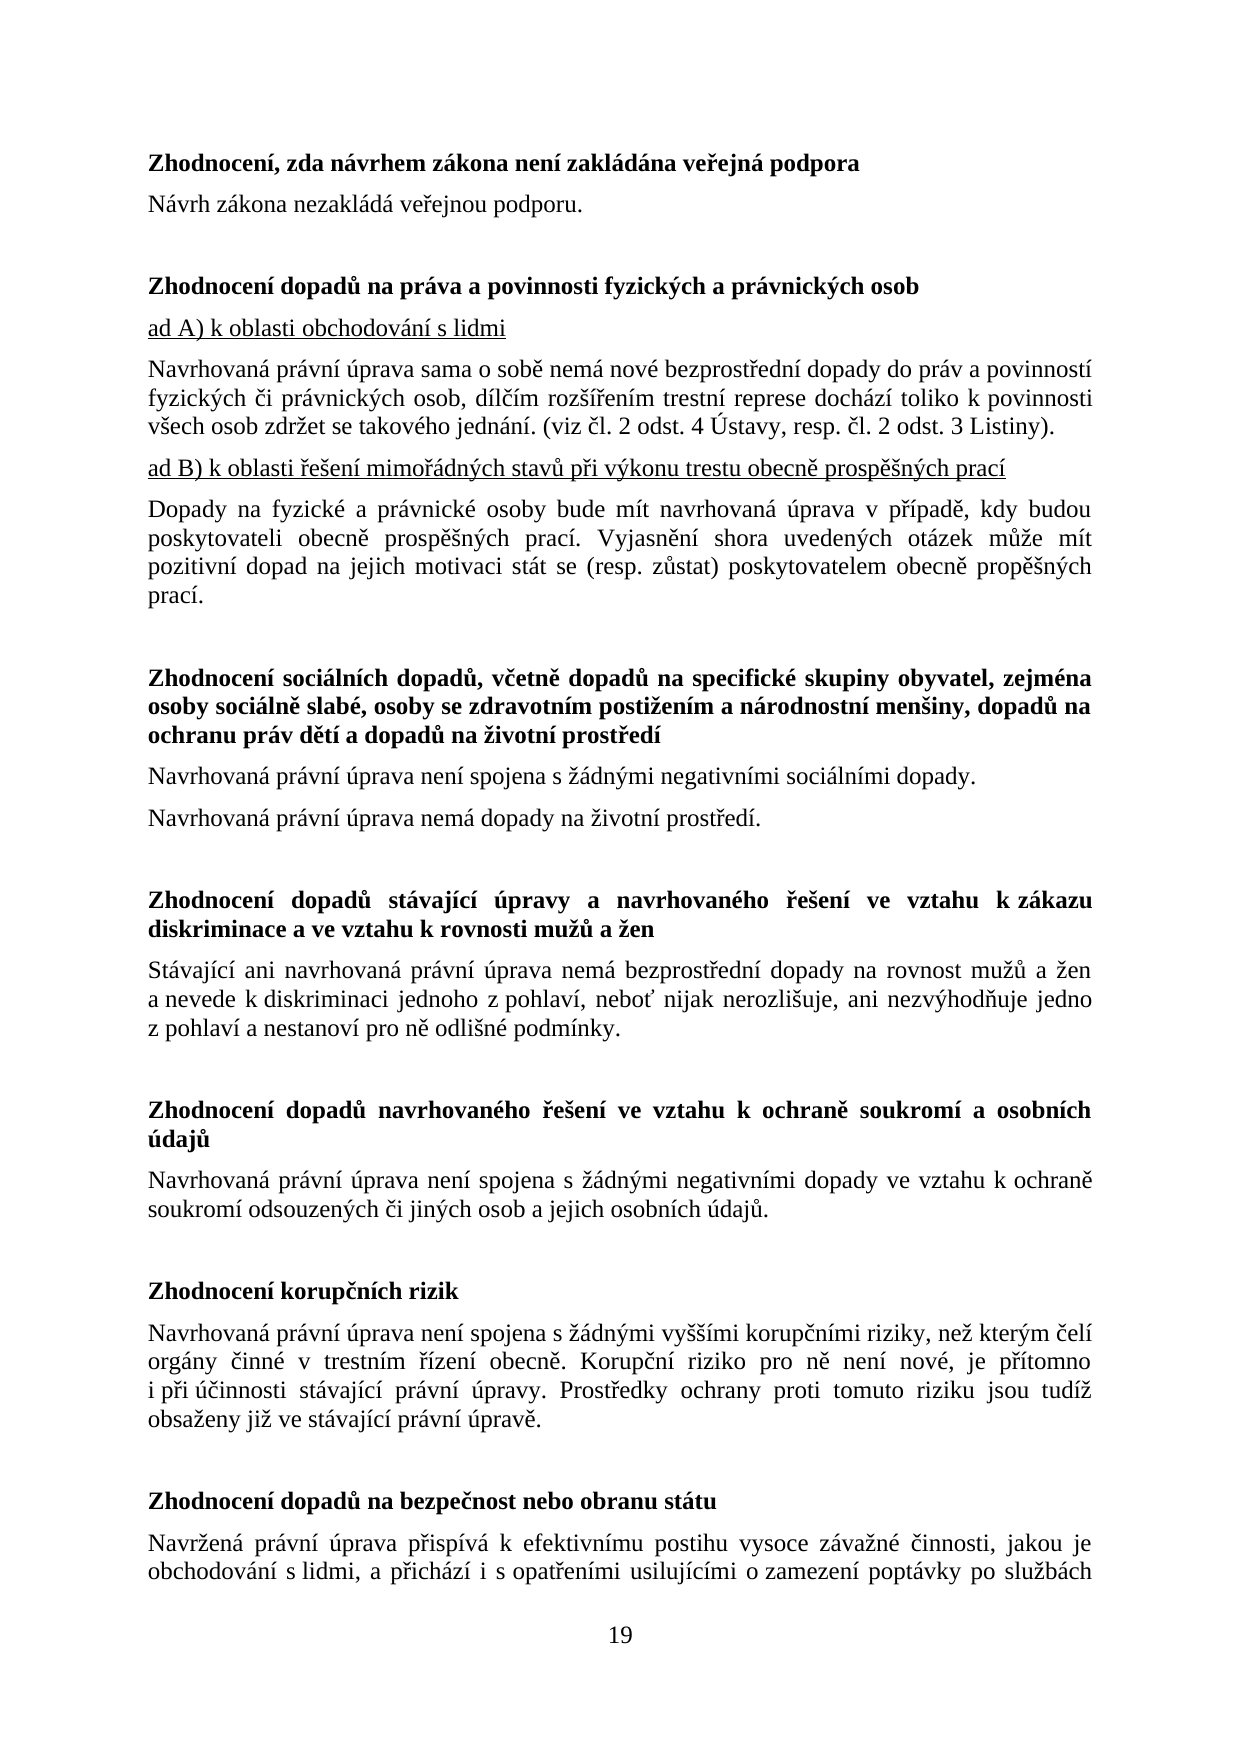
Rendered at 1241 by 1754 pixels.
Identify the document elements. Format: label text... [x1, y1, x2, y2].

text Navrhovaná právní úprava není spojena s žádnými vyššími korupčními riziky, než kterým čelí orgány činné v trestním řízení obecně. Korupční riziko pro ně není nové, je přítomno i při účinnosti stávající právní úpravy. Prostředky ochrany proti tomuto riziku jsou tudíž obsaženy již ve stávající právní úpravě. [148, 1318, 1093, 1433]
subtitle ad A) k oblasti obchodování s lidmi [148, 313, 1093, 341]
subtitle Zhodnocení dopadů navrhovaného řešení ve vztahu k ochraně soukromí a osobních údajů [148, 1095, 1093, 1153]
text Navrhovaná právní úprava není spojena s žádnými negativními dopady ve vztahu k ochraně soukromí odsouzených či jiných osob a jejich osobních údajů. [148, 1165, 1093, 1223]
subtitle Zhodnocení korupčních rizik [148, 1276, 1093, 1305]
text Navrhovaná právní úprava nemá dopady na životní prostředí. [148, 803, 1093, 831]
subtitle Zhodnocení dopadů na práva a povinnosti fyzických a právnických osob [148, 271, 1093, 300]
text Dopady na fyzické a právnické osoby bude mít navrhovaná úprava v případě, kdy budou poskytovateli obecně prospěšných prací. Vyjasnění shora uvedených otázek může mít pozitivní dopad na jejich motivaci stát se (resp. zůstat) poskytovatelem obecně propěšných prací. [148, 494, 1093, 609]
subtitle ad B) k oblasti řešení mimořádných stavů při výkonu trestu obecně prospěšných prací [148, 453, 1093, 481]
subtitle Zhodnocení sociálních dopadů, včetně dopadů na specifické skupiny obyvatel, zejména osoby sociálně slabé, osoby se zdravotním postižením a národnostní menšiny, dopadů na ochranu práv dětí a dopadů na životní prostředí [148, 663, 1093, 749]
subtitle Zhodnocení dopadů na bezpečnost nebo obranu státu [148, 1486, 1093, 1515]
subtitle Zhodnocení, zda návrhem zákona není zakládána veřejná podpora [148, 148, 1093, 176]
text Stávající ani navrhovaná právní úprava nemá bezprostřední dopady na rovnost mužů a žen a nevede k diskriminaci jednoho z pohlaví, neboť nijak nerozlišuje, ani nezvýhodňuje jedno z pohlaví a nestanoví pro ně odlišné podmínky. [148, 955, 1093, 1041]
subtitle Zhodnocení dopadů stávající úpravy a navrhovaného řešení ve vztahu k zákazu diskriminace a ve vztahu k rovnosti mužů a žen [148, 885, 1093, 943]
text Navrhovaná právní úprava není spojena s žádnými negativními sociálními dopady. [148, 761, 1093, 790]
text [148, 1528, 1093, 1585]
text Navrhovaná právní úprava sama o sobě nemá nové bezprostřední dopady do práv a povinností fyzických či právnických osob, dílčím rozšířením trestní represe dochází toliko k povinnosti všech osob zdržet se takového jednání. (viz čl. 2 odst. 4 Ústavy, resp. čl. 2 odst. 3 Listiny). [148, 354, 1093, 440]
text Návrh zákona nezakládá veřejnou podporu. [148, 189, 1093, 218]
